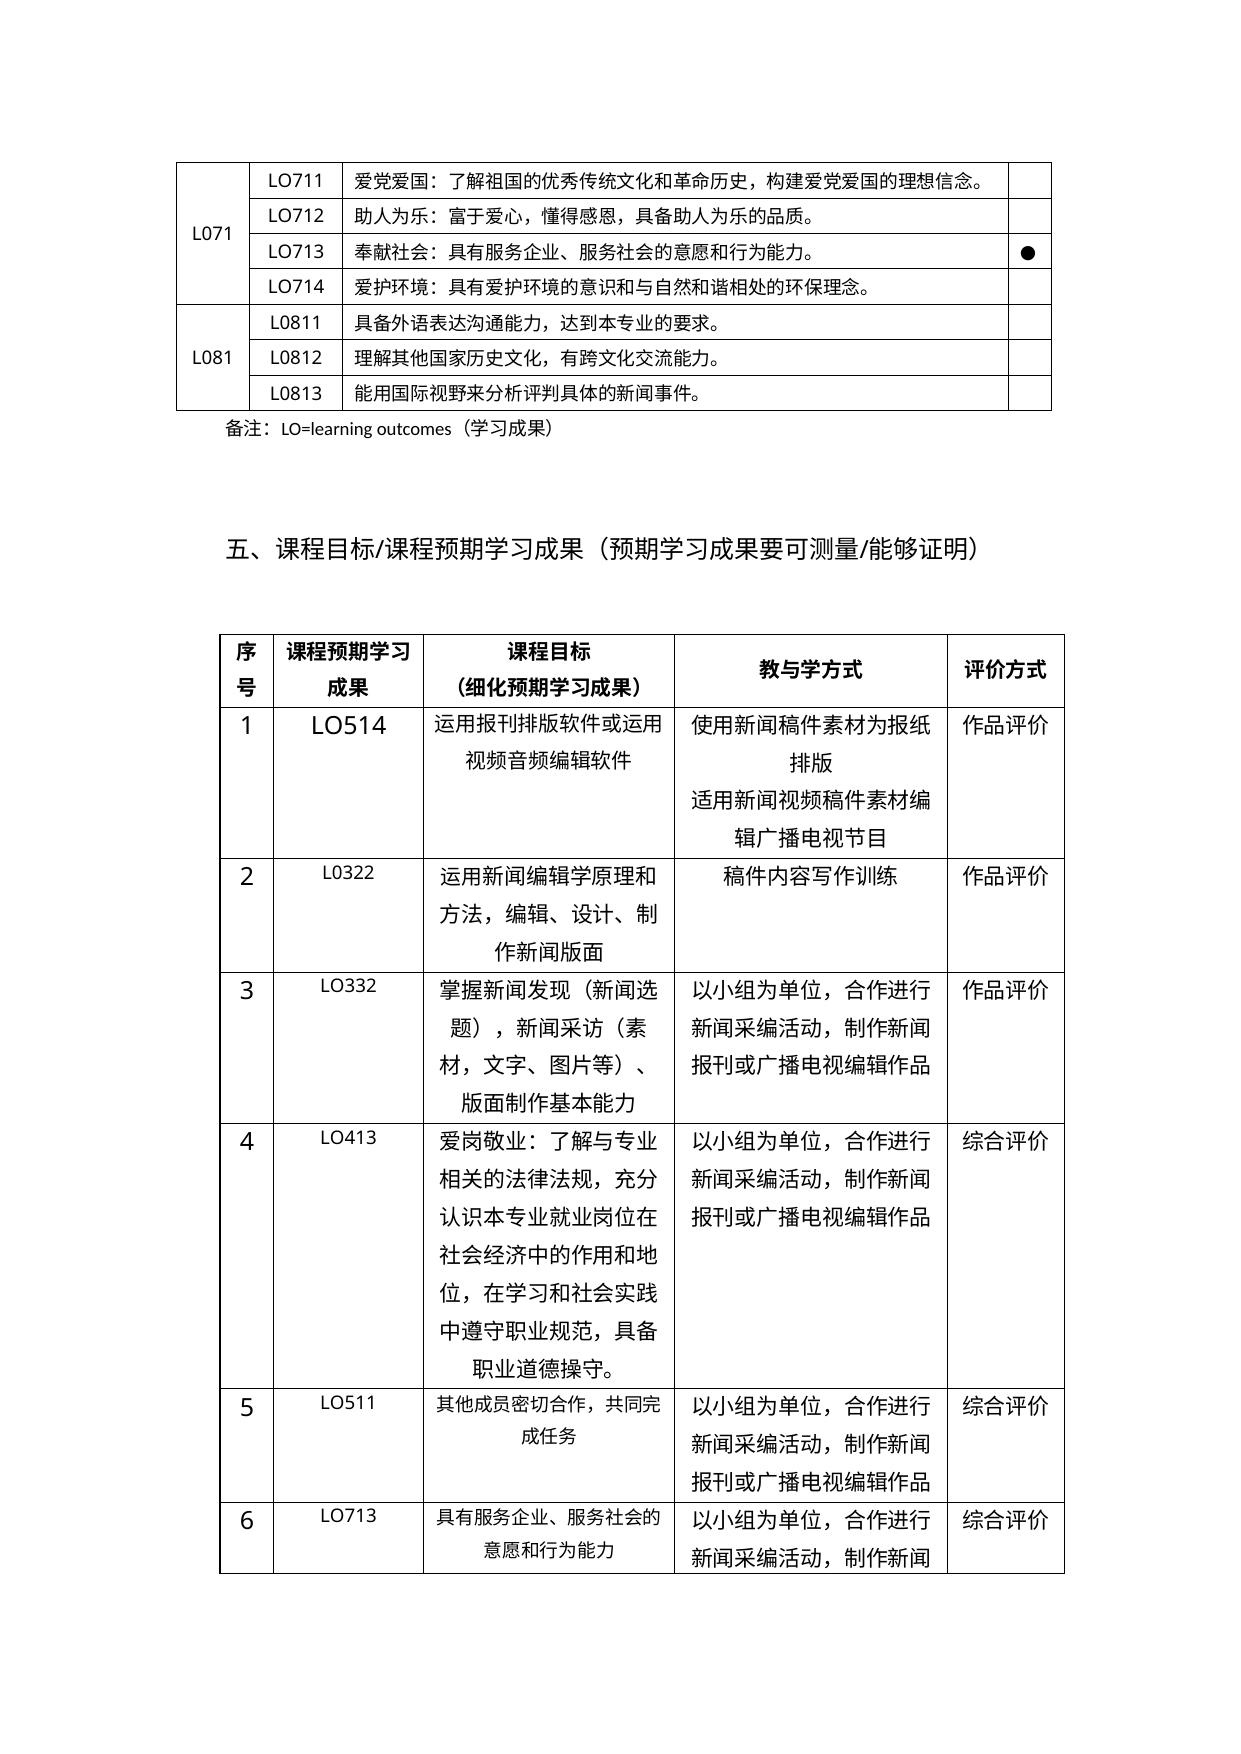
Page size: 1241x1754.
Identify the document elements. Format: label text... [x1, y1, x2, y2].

table_cell 具备外语表达沟通能力，达到本专业的要求。 [343, 305, 1008, 339]
table_cell 3 [221, 973, 273, 1123]
table_cell 爱护环境：具有爱护环境的意识和与自然和谐相处的环保理念。 [343, 269, 1008, 304]
table_cell 6 [221, 1503, 273, 1572]
table_cell LO711 [250, 163, 342, 197]
table_cell 1 [221, 708, 273, 858]
table_cell 作品评价 [948, 708, 1064, 858]
table_cell [1009, 163, 1051, 197]
table_cell 爱党爱国：了解祖国的优秀传统文化和革命历史，构建爱党爱国的理想信念。 [343, 163, 1008, 197]
table_cell L081 [177, 305, 249, 410]
table_cell 奉献社会：具有服务企业、服务社会的意愿和行为能力。 [343, 234, 1008, 268]
table_cell 理解其他国家历史文化，有跨文化交流能力。 [343, 340, 1008, 374]
table_cell 使用新闻稿件素材为报纸排版 适用新闻视频稿件素材编辑广播电视节目 [675, 708, 947, 858]
table_header 序号 [221, 635, 273, 707]
table_cell 综合评价 [948, 1389, 1064, 1502]
table_cell [1009, 376, 1051, 410]
table_header 教与学方式 [675, 635, 947, 707]
table_cell L071 [177, 163, 249, 304]
table_cell 运用新闻编辑学原理和方法，编辑、设计、制作新闻版面 [424, 859, 674, 972]
table_cell 4 [221, 1124, 273, 1388]
table_cell LO714 [250, 269, 342, 304]
table_cell [1009, 269, 1051, 304]
table_cell 助人为乐：富于爱心，懂得感恩，具备助人为乐的品质。 [343, 199, 1008, 233]
table_cell 以小组为单位，合作进行新闻采编活动，制作新闻报刊或广播电视编辑作品 [675, 1124, 947, 1388]
table_cell L0812 [250, 340, 342, 374]
table_cell 2 [221, 859, 273, 972]
table_cell [1009, 199, 1051, 233]
table_cell 其他成员密切合作，共同完成任务 [424, 1389, 674, 1502]
table_cell L0813 [250, 376, 342, 410]
table_cell LO713 [250, 234, 342, 268]
text 备注：LO=learning outcomes（学习成果） [187, 411, 1053, 443]
table_cell 能用国际视野来分析评判具体的新闻事件。 [343, 376, 1008, 410]
table_cell 掌握新闻发现（新闻选题），新闻采访（素材，文字、图片等）、版面制作基本能力 [424, 973, 674, 1123]
table_cell 稿件内容写作训练 [675, 859, 947, 972]
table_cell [675, 1503, 947, 1572]
table_cell LO712 [250, 199, 342, 233]
table_cell 综合评价 [948, 1503, 1064, 1572]
table_cell 作品评价 [948, 859, 1064, 972]
table_cell 运用报刊排版软件或运用视频音频编辑软件 [424, 708, 674, 858]
table_cell LO511 [274, 1389, 423, 1502]
table_cell [1009, 340, 1051, 374]
table_cell ● [1009, 234, 1051, 268]
table_header 课程目标 （细化预期学习成果） [424, 635, 674, 707]
table_cell L0322 [274, 859, 423, 972]
table_header 课程预期学习 成果 [274, 635, 423, 707]
table_cell [1009, 305, 1051, 339]
table_cell 以小组为单位，合作进行新闻采编活动，制作新闻报刊或广播电视编辑作品 [675, 973, 947, 1123]
table_cell LO332 [274, 973, 423, 1123]
table_cell LO713 [274, 1503, 423, 1572]
table_cell L0811 [250, 305, 342, 339]
table_cell 综合评价 [948, 1124, 1064, 1388]
table_cell LO514 [274, 708, 423, 858]
table_header 评价方式 [948, 635, 1064, 707]
table_cell LO413 [274, 1124, 423, 1388]
table_cell 具有服务企业、服务社会的意愿和行为能力 [424, 1503, 674, 1572]
table_cell 以小组为单位，合作进行新闻采编活动，制作新闻报刊或广播电视编辑作品 [675, 1389, 947, 1502]
table_cell 作品评价 [948, 973, 1064, 1123]
table_cell 5 [221, 1389, 273, 1502]
table_cell 爱岗敬业：了解与专业相关的法律法规，充分认识本专业就业岗位在社会经济中的作用和地位，在学习和社会实践中遵守职业规范，具备职业道德操守。 [424, 1124, 674, 1388]
text 五、课程目标/课程预期学习成果（预期学习成果要可测量/能够证明） [187, 515, 1053, 580]
